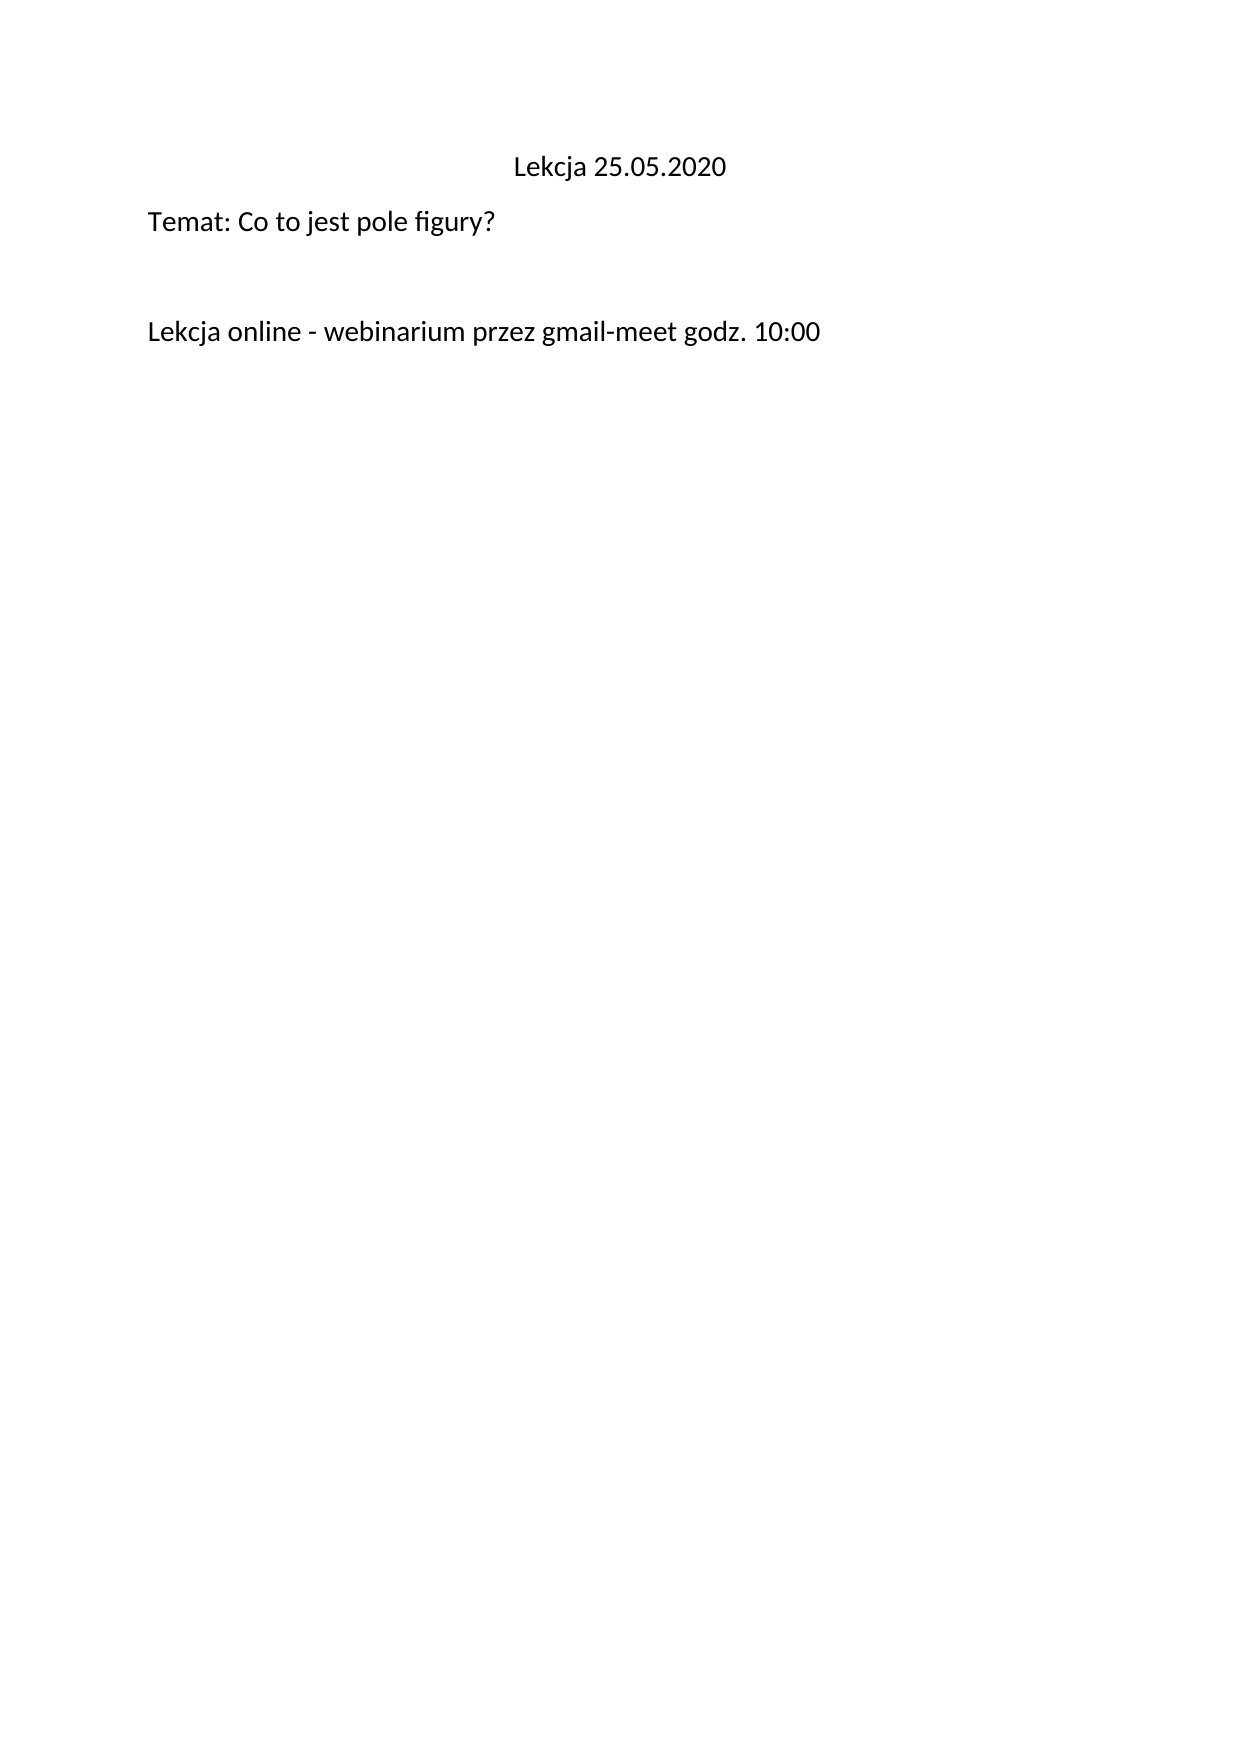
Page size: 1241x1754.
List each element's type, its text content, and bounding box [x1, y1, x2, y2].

text Lekcja online - webinarium przez gmail-meet godz. 10:00 [148, 313, 1093, 348]
text Lekcja 25.05.2020 [148, 148, 1093, 183]
text Temat: Co to jest pole figury? [148, 203, 1093, 238]
